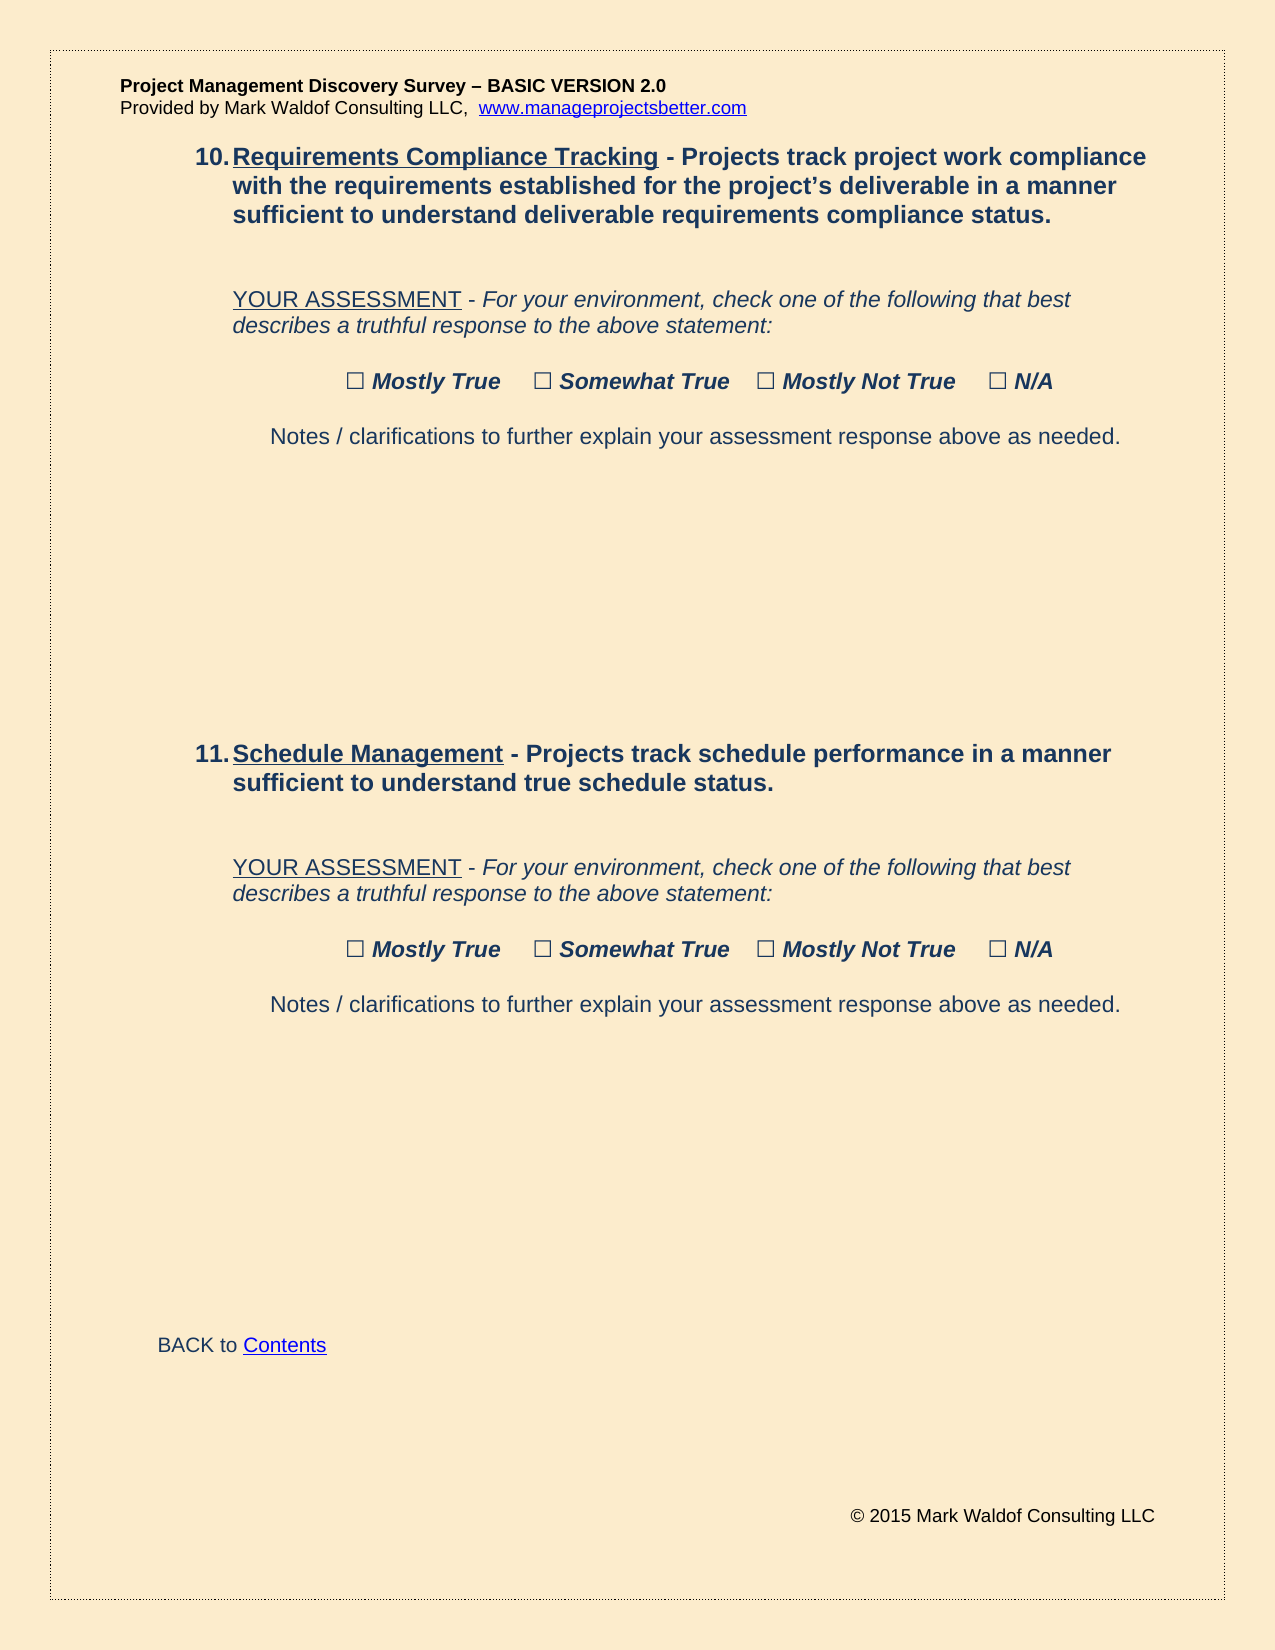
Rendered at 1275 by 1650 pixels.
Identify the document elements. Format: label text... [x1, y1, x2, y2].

text BACK to Contents [157, 1333, 1155, 1357]
text YOUR ASSESSMENT - For your environment, check one of the following that best describes a truthful response to the above statement: [232, 854, 1155, 907]
text Mostly True Somewhat True Mostly Not True N/A [345, 933, 1155, 964]
list Schedule Management - Projects track schedule performance in a manner sufficient to understand true schedule status. [195, 739, 1155, 796]
list Requirements Compliance Tracking - Projects track project work compliance with the requirements established for the project’s deliverable in a manner sufficient to understand deliverable requirements compliance status. [195, 142, 1155, 228]
text Notes / clarifications to further explain your assessment response above as needed. [270, 991, 1155, 1017]
text YOUR ASSESSMENT - For your environment, check one of the following that best describes a truthful response to the above statement: [232, 286, 1155, 339]
text Notes / clarifications to further explain your assessment response above as needed. [270, 423, 1155, 449]
text Mostly True Somewhat True Mostly Not True N/A [345, 365, 1155, 396]
